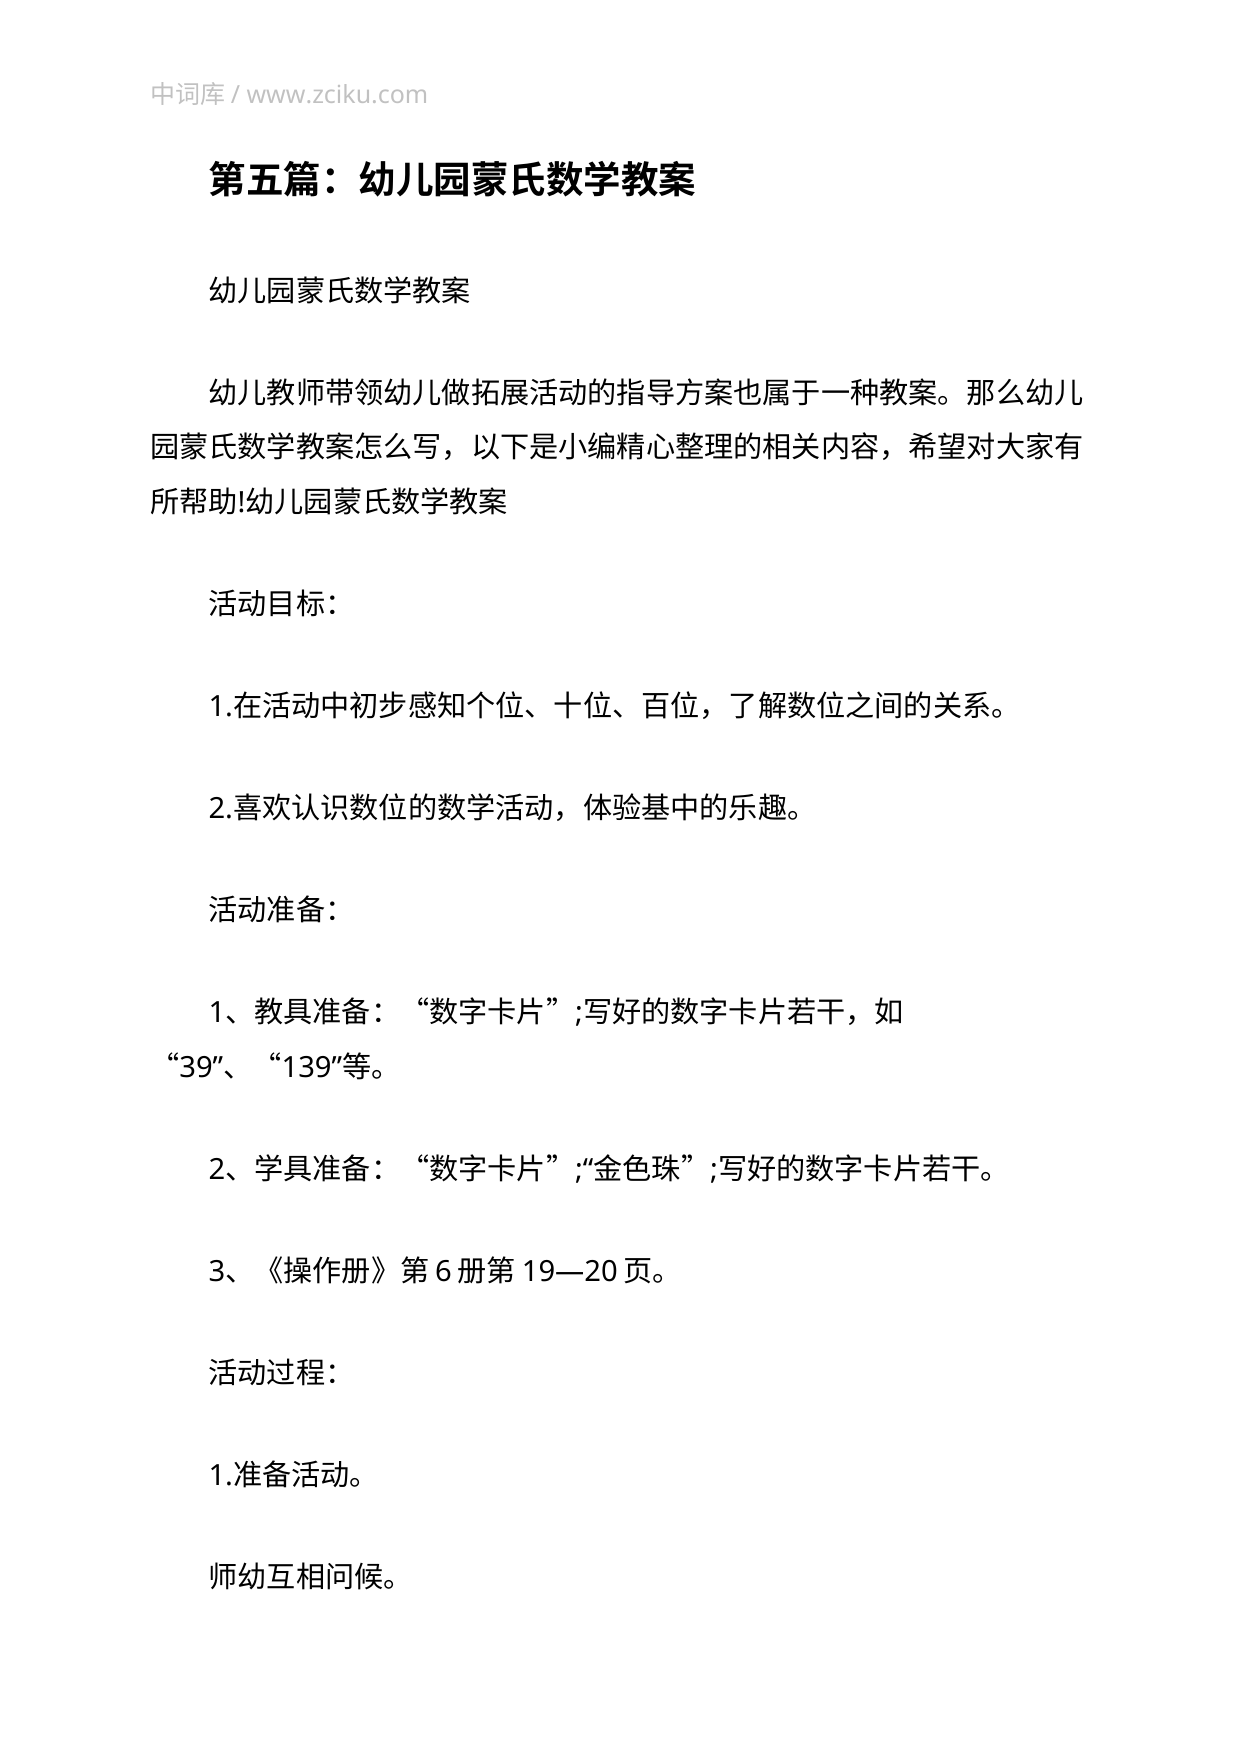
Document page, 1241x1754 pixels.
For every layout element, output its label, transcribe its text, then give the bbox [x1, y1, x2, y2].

text 1、教具准备：“数字卡片”;写好的数字卡片若干，如“39”、“139”等。 [150, 988, 1090, 1086]
text 幼儿园蒙氏数学教案 [150, 267, 1090, 310]
text 1.准备活动。 [150, 1451, 1090, 1493]
text 1.在活动中初步感知个位、十位、百位，了解数位之间的关系。 [150, 683, 1090, 725]
text 2、学具准备：“数字卡片”;“金色珠”;写好的数字卡片若干。 [150, 1145, 1090, 1188]
text 活动目标： [150, 581, 1090, 623]
text 活动过程： [150, 1349, 1090, 1392]
text 幼儿教师带领幼儿做拓展活动的指导方案也属于一种教案。那么幼儿园蒙氏数学教案怎么写，以下是小编精心整理的相关内容，希望对大家有所帮助!幼儿园蒙氏数学教案 [150, 369, 1090, 521]
text 2.喜欢认识数位的数学活动，体验基中的乐趣。 [150, 785, 1090, 827]
text 师幼互相问候。 [150, 1553, 1090, 1595]
text 活动准备： [150, 887, 1090, 929]
text 第五篇：幼儿园蒙氏数学教案 [150, 150, 1090, 204]
text 3、《操作册》第6册第19—20页。 [150, 1247, 1090, 1290]
